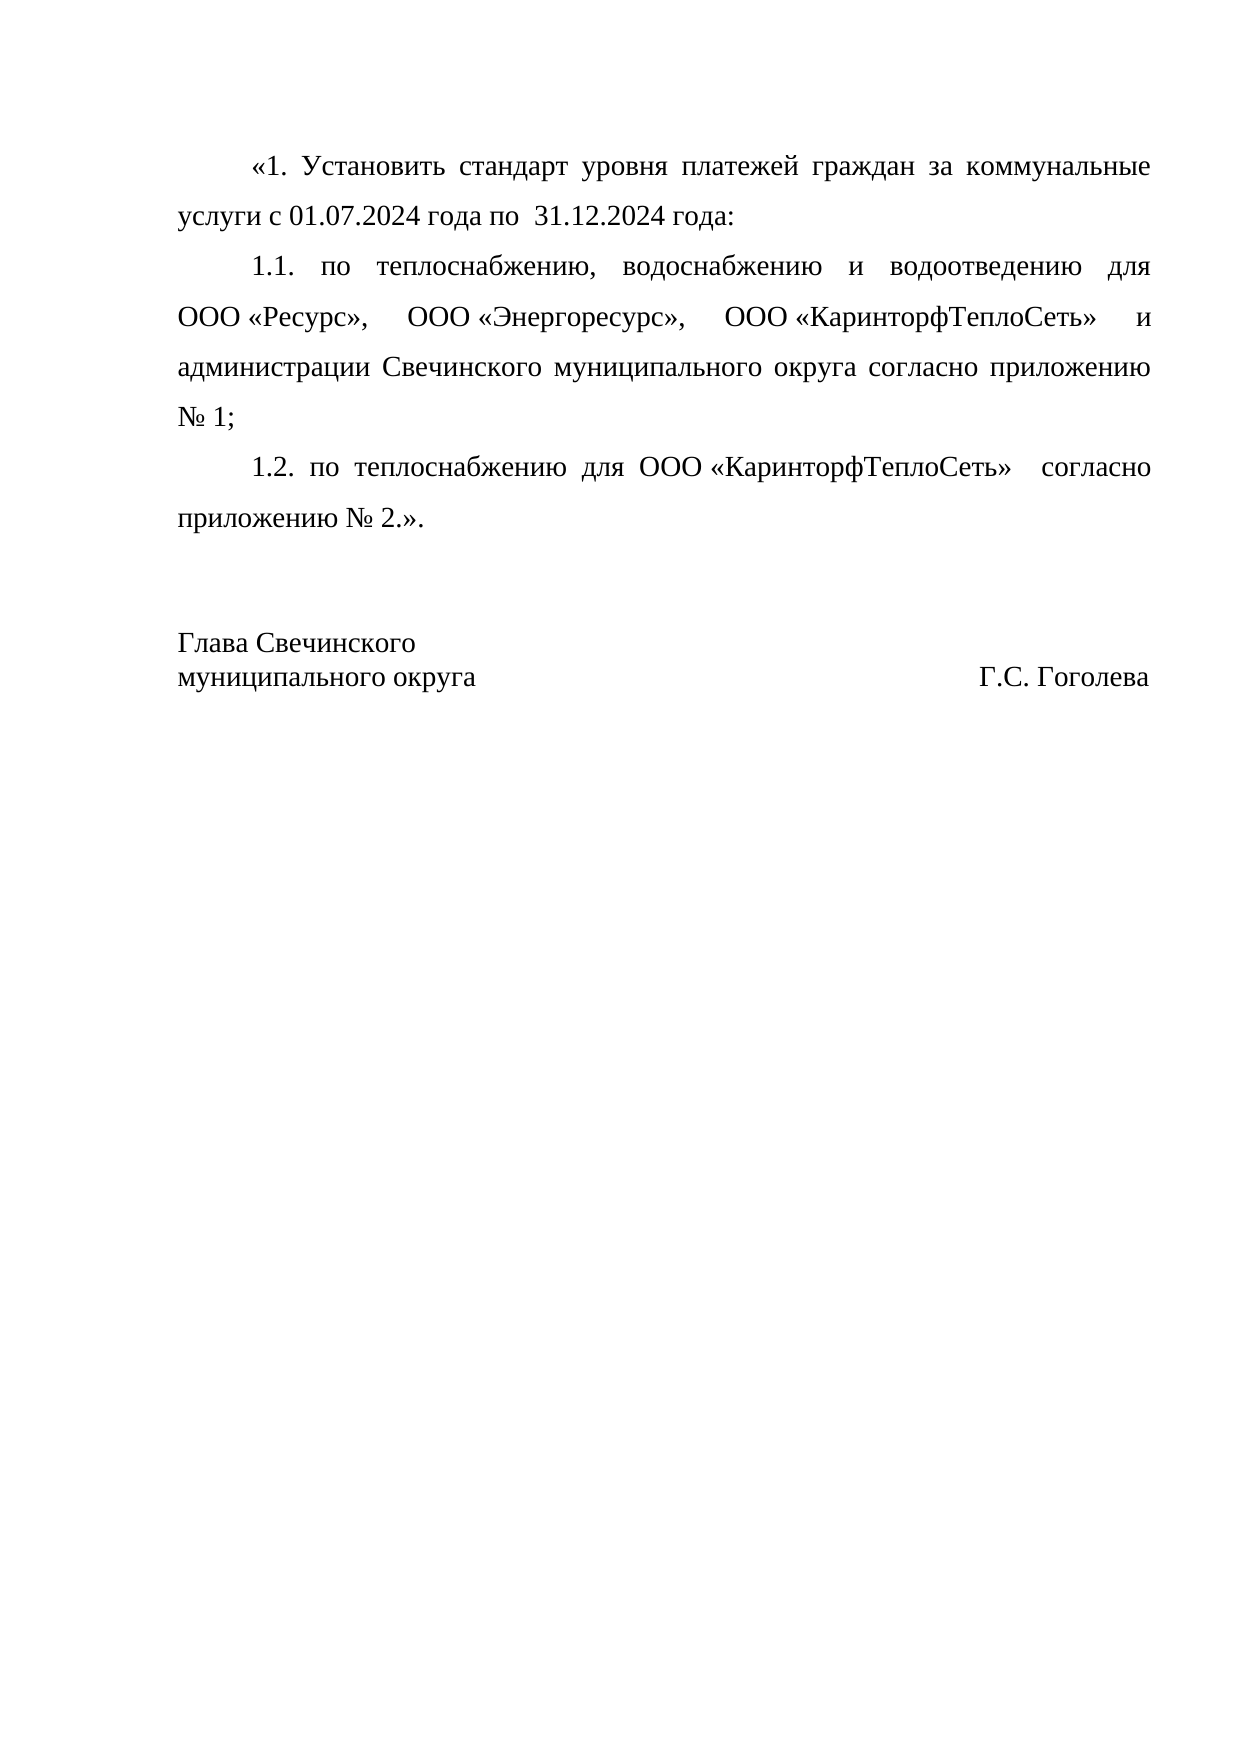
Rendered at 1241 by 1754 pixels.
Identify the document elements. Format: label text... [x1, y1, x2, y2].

text «1. Установить стандарт уровня платежей граждан за коммунальные услуги с 01.07.2024 года по 31.12.2024 года: [177, 148, 1152, 232]
text 1.2. по теплоснабжению для ООО «КаринторфТеплоСеть» согласно приложению № 2.». [177, 449, 1152, 533]
text 1.1. по теплоснабжению, водоснабжению и водоотведению для ООО «Ресурс», ООО «Энергоресурс», ООО «КаринторфТеплоСеть» и администрации Свечинского муниципального округа согласно приложению № 1; [177, 248, 1152, 433]
text муниципального округа Г.С. Гоголева [177, 659, 1152, 692]
text Глава Свечинского [177, 625, 1152, 659]
